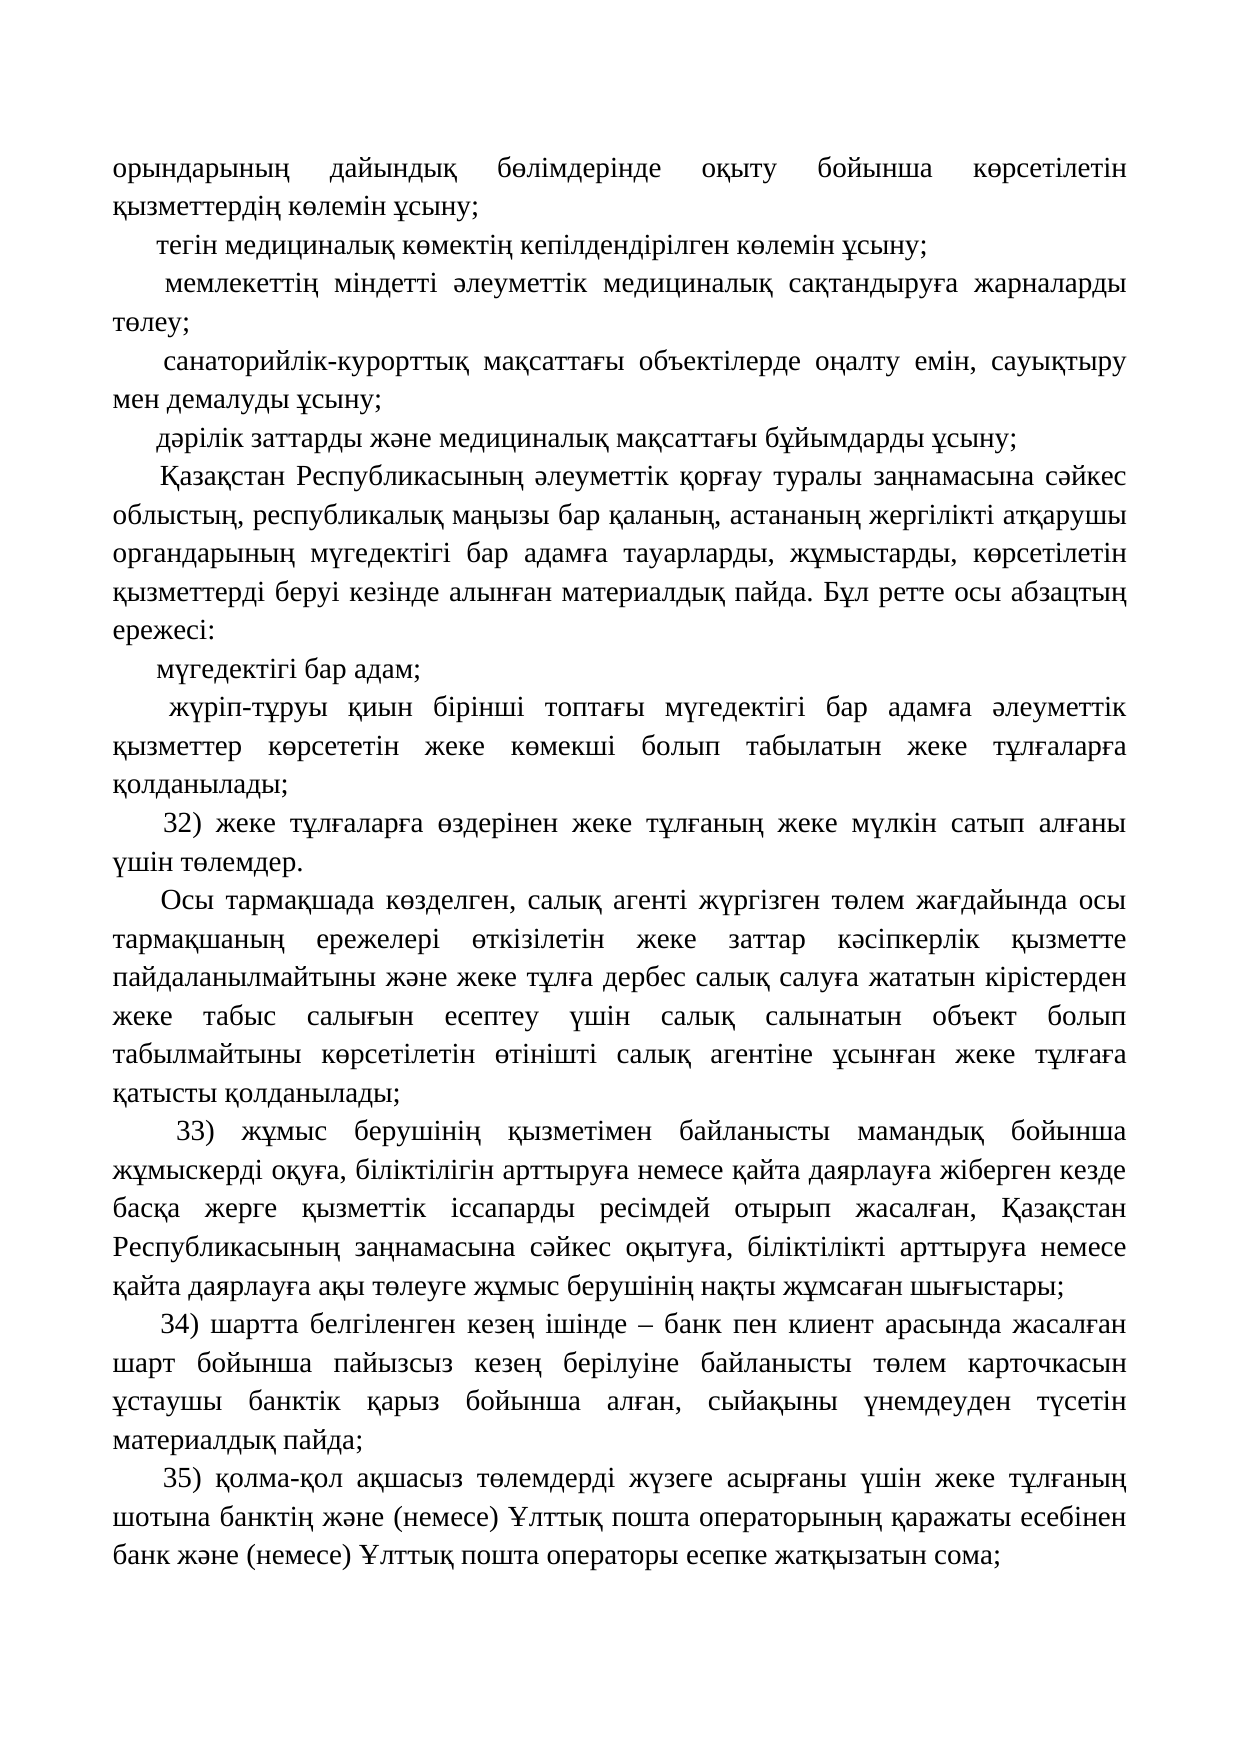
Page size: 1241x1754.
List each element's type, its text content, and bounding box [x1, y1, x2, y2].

text санаторийлік-курорттық мақсаттағы объектілерде оңалту емін, сауықтыру мен демалуды ұсыну; [112, 343, 1128, 415]
text мүгедектігі бар адам; [112, 651, 1128, 684]
text 33) жұмыс берушiнiң қызметiмен байланысты мамандық бойынша жұмыскердi оқуға, бiлiктiлiгiн арттыруға немесе қайта даярлауға жiберген кезде басқа жерге қызметтiк iссапарды ресiмдей отырып жасалған, Қазақстан Республикасының заңнамасына сәйкес оқытуға, бiлiктiлiкті арттыруға немесе қайта даярлауға ақы төлеуге жұмыс берушінің нақты жұмсаған шығыстары; [112, 1113, 1128, 1301]
text Осы тармақшада көзделген, салық агенті жүргізген төлем жағдайында осы тармақшаның ережелері өткізілетін жеке заттар кәсіпкерлік қызметте пайдаланылмайтыны және жеке тұлға дербес салық салуға жататын кірістерден жеке табыс салығын есептеу үшін салық салынатын объект болып табылмайтыны көрсетілетін өтінішті салық агентіне ұсынған жеке тұлғаға қатысты қолданылады; [112, 882, 1128, 1108]
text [112, 150, 1128, 222]
text тегін медициналық көмектің кепілдендірілген көлемін ұсыну; [112, 227, 1128, 261]
text дәрілік заттарды және медициналық мақсаттағы бұйымдарды ұсыну; [112, 420, 1128, 453]
text жүріп-тұруы қиын бірінші топтағы мүгедектігі бар адамға әлеуметтік қызметтер көрсететін жеке көмекші болып табылатын жеке тұлғаларға қолданылады; [112, 689, 1128, 800]
text 34) шартта белгіленген кезең ішінде – банк пен клиент арасында жасалған шарт бойынша пайызсыз кезең берілуіне байланысты төлем карточкасын ұстаушы банктік қарыз бойынша алған, сыйақыны үнемдеуден түсетін материалдық пайда; [112, 1306, 1128, 1455]
text 32) жеке тұлғаларға өздерінен жеке тұлғаның жеке мүлкін сатып алғаны үшін төлемдер. [112, 805, 1128, 877]
text мемлекеттің міндетті әлеуметтік медициналық сақтандыруға жарналарды төлеу; [112, 266, 1128, 338]
text 35) қолма-қол ақшасыз төлемдерді жүзеге асырғаны үшін жеке тұлғаның шотына банктің және (немесе) Ұлттық пошта операторының қаражаты есебінен банк және (немесе) Ұлттық пошта операторы есепке жатқызатын сома; [112, 1460, 1128, 1571]
text Қазақстан Республикасының әлеуметтік қорғау туралы заңнамасына сәйкес облыстың, республикалық маңызы бар қаланың, астананың жергілікті атқарушы органдарының мүгедектігі бар адамға тауарларды, жұмыстарды, көрсетілетін қызметтерді беруі кезінде алынған материалдық пайда. Бұл ретте осы абзацтың ережесі: [112, 458, 1128, 646]
